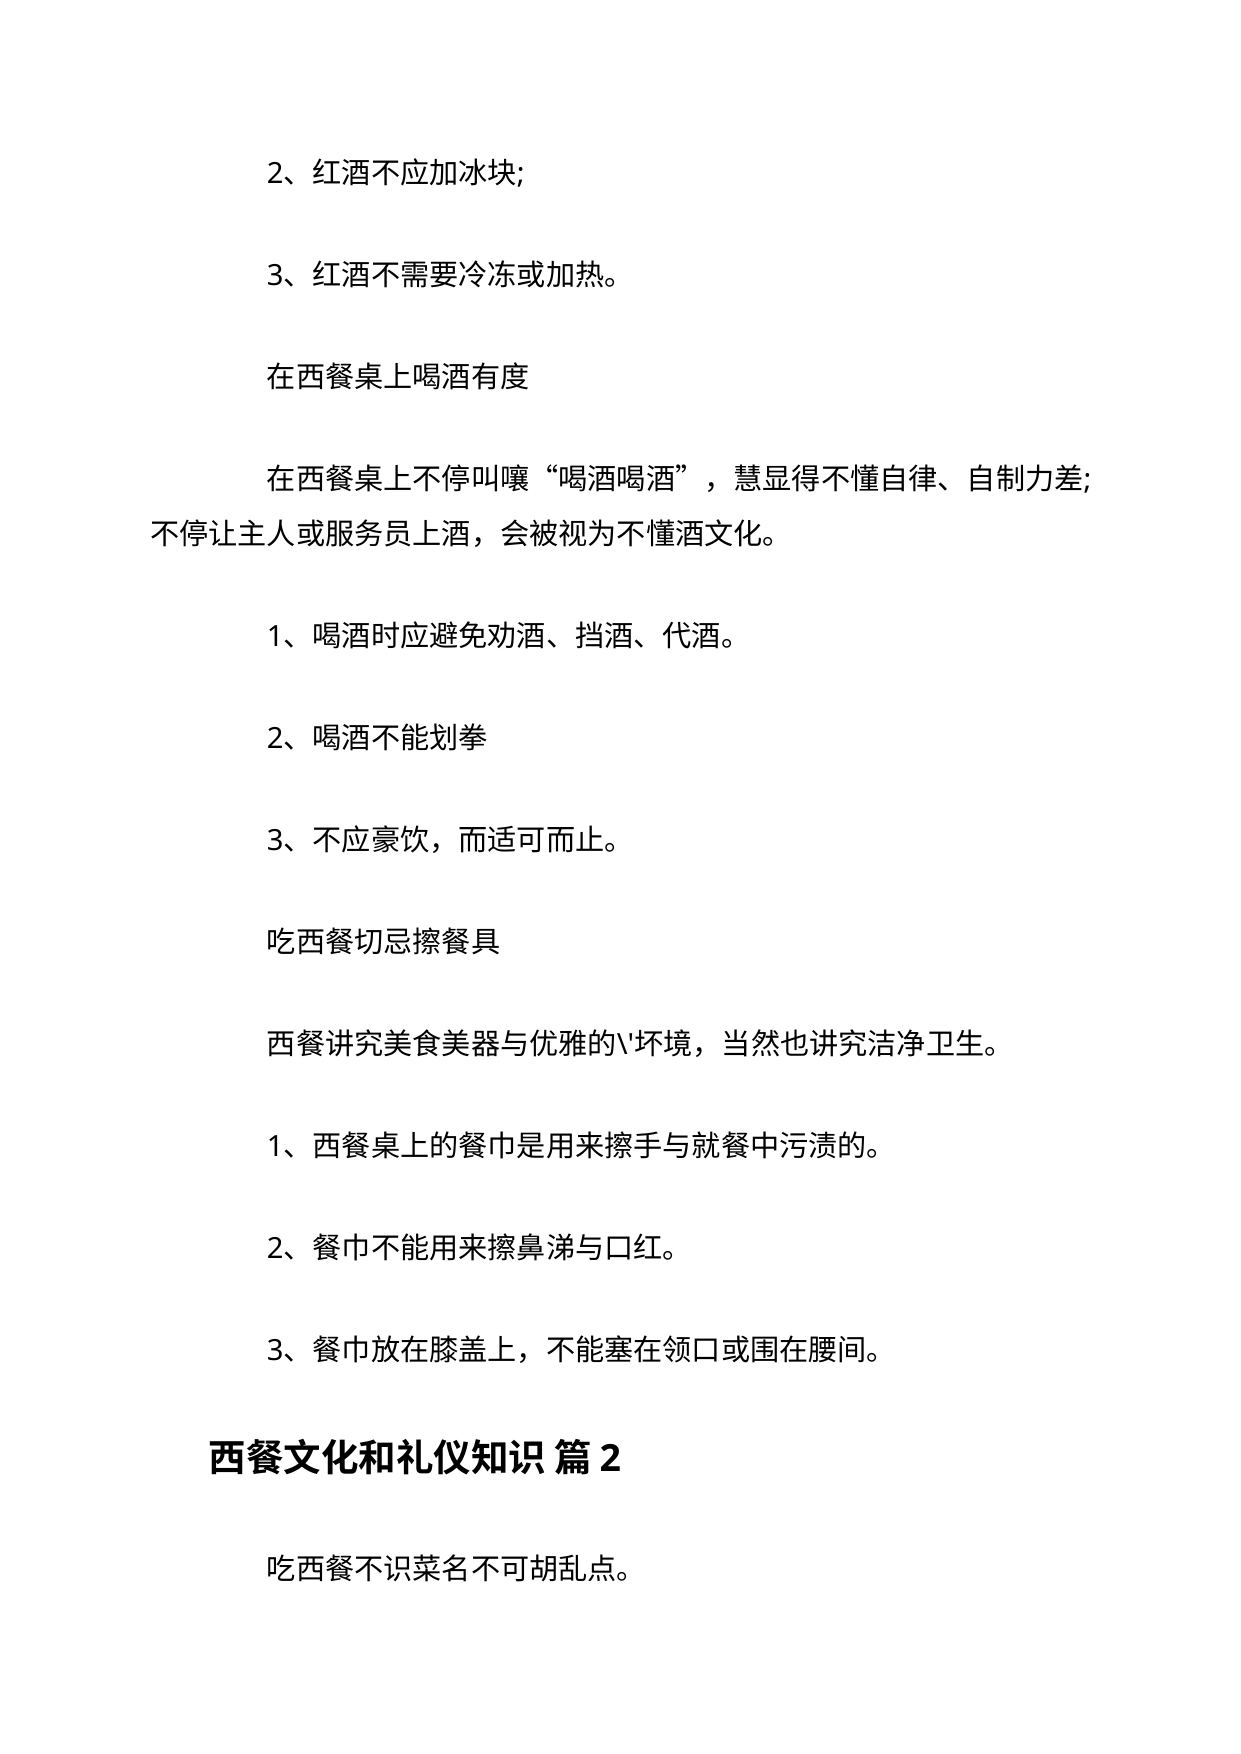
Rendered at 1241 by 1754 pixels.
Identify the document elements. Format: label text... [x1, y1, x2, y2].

text 3、红酒不需要冷冻或加热。 [150, 252, 1090, 294]
text 2、餐巾不能用来擦鼻涕与口红。 [150, 1224, 1090, 1267]
text 西餐讲究美食美器与优雅的\'坏境，当然也讲究洁净卫生。 [150, 1020, 1090, 1063]
text 在西餐桌上喝酒有度 [150, 354, 1090, 396]
text 在西餐桌上不停叫嚷“喝酒喝酒”，慧显得不懂自律、自制力差;不停让主人或服务员上酒，会被视为不懂酒文化。 [150, 456, 1090, 553]
text 吃西餐不识菜名不可胡乱点。 [150, 1546, 1090, 1588]
text 3、不应豪饮，而适可而止。 [150, 816, 1090, 859]
text 西餐文化和礼仪知识 篇2 [150, 1428, 1090, 1483]
text 2、红酒不应加冰块; [150, 150, 1090, 192]
text 3、餐巾放在膝盖上，不能塞在领口或围在腰间。 [150, 1326, 1090, 1368]
text 1、喝酒时应避免劝酒、挡酒、代酒。 [150, 612, 1090, 655]
text 2、喝酒不能划拳 [150, 714, 1090, 757]
text 1、西餐桌上的餐巾是用来擦手与就餐中污渍的。 [150, 1122, 1090, 1164]
text 吃西餐切忌擦餐具 [150, 918, 1090, 961]
